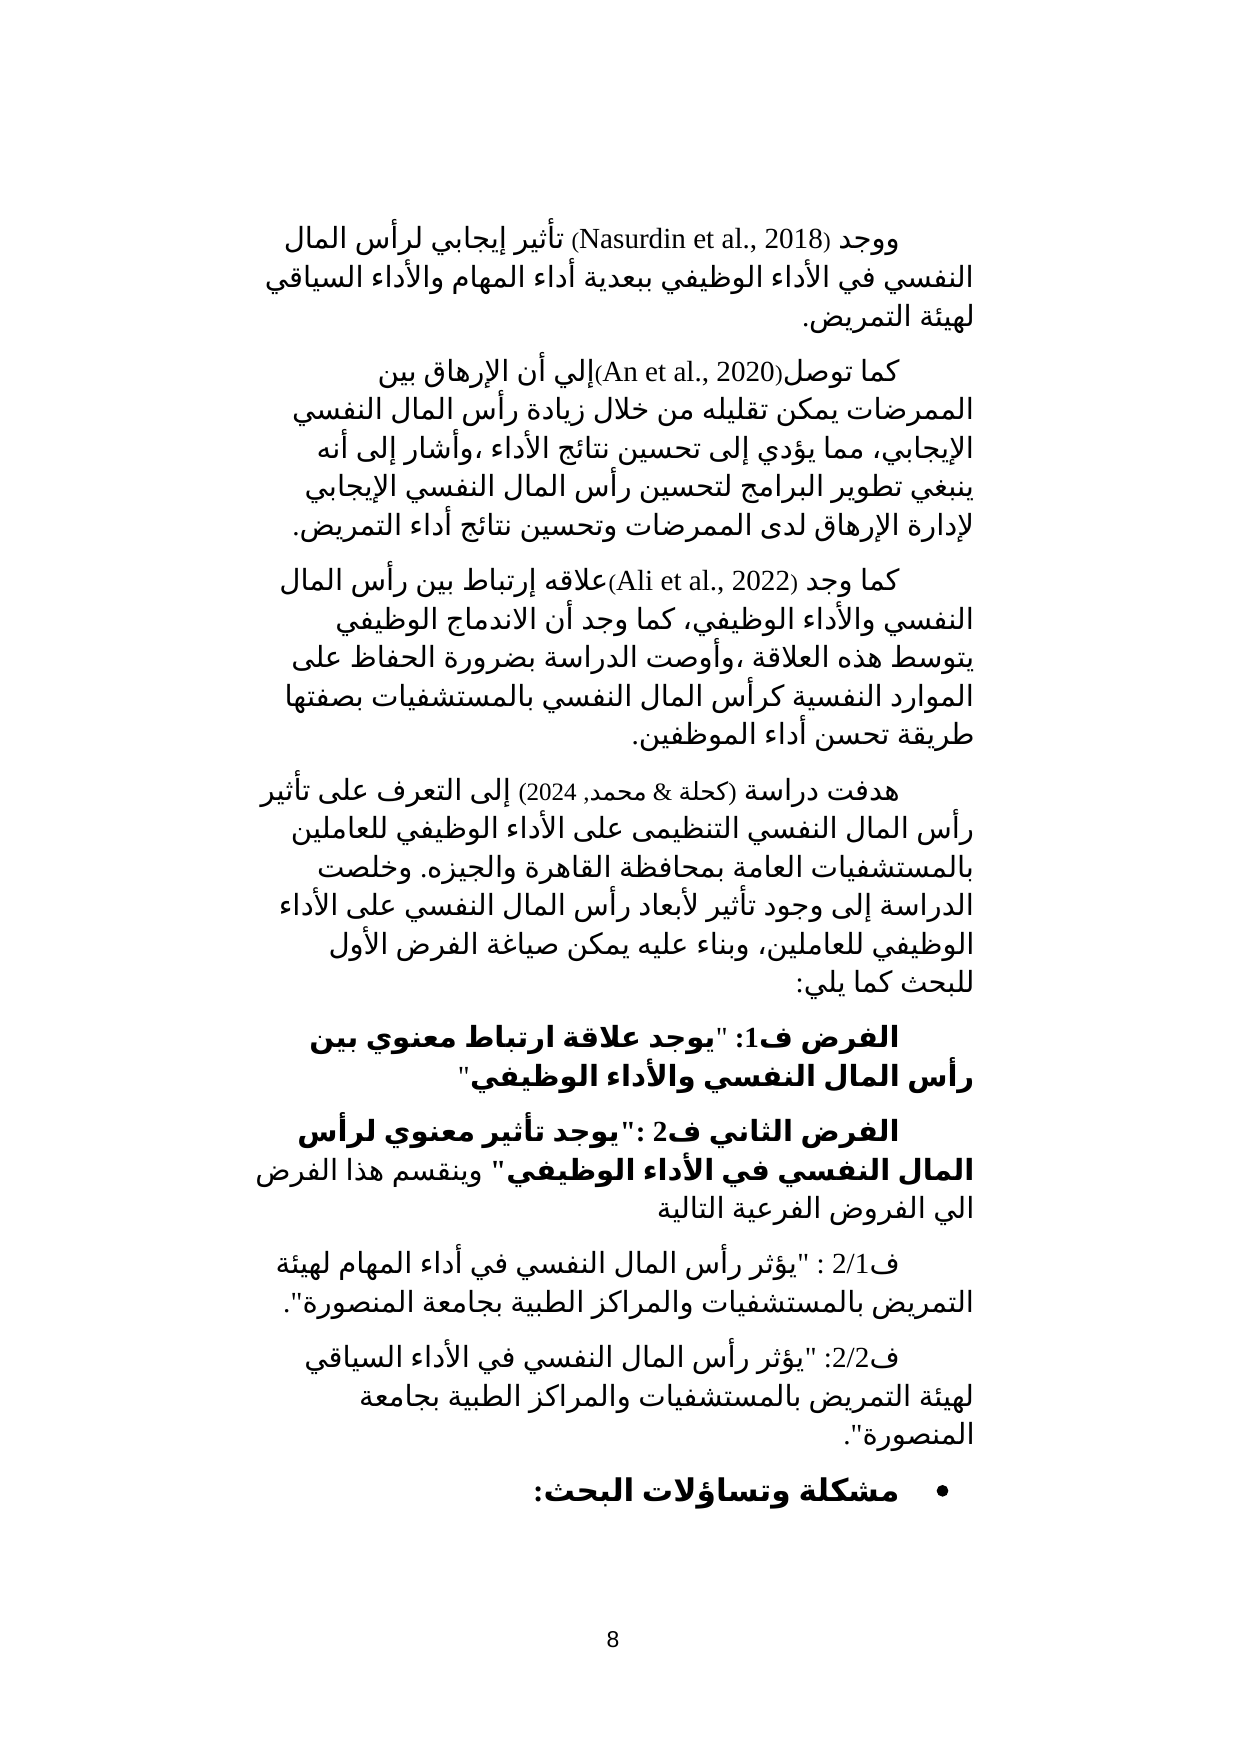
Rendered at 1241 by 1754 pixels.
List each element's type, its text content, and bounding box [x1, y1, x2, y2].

text ووجد (Nasurdin et al., 2018) تأثير إيجابي لرأس المال النفسي في الأداء الوظيفي ببعدية أداء المهام والأداء السياقي لهيئة التمريض. [251, 222, 974, 332]
text ف2/2: "يؤثر رأس المال النفسي في الأداء السياقي لهيئة التمريض بالمستشفيات والمراكز الطبية بجامعة المنصورة". [251, 1340, 974, 1451]
text الفرض الثاني ف2 :"يوجد تأثير معنوي لرأس المال النفسي في الأداء الوظيفي" وينقسم هذا الفرض الي الفروض الفرعية التالية [251, 1114, 974, 1225]
list مشكلة وتساؤلات البحث: [251, 1473, 937, 1508]
text ف2/1 : "يؤثر رأس المال النفسي في أداء المهام لهيئة التمريض بالمستشفيات والمراكز الطبية بجامعة المنصورة". [251, 1247, 974, 1319]
text كما وجد (Ali et al., 2022)علاقه إرتباط بين رأس المال النفسي والأداء الوظيفي، كما وجد أن الاندماج الوظيفي يتوسط هذه العلاقة ،وأوصت الدراسة بضرورة الحفاظ على الموارد النفسية كرأس المال النفسي بالمستشفيات بصفتها طريقة تحسن أداء الموظفين. [251, 563, 974, 751]
text الفرض ف1: "يوجد علاقة ارتباط معنوي بين رأس المال النفسي والأداء الوظيفي" [251, 1021, 974, 1093]
text كما توصل(An et al., 2020)إلي أن الإرهاق بين الممرضات يمكن تقليله من خلال زيادة رأس المال النفسي الإيجابي، مما يؤدي إلى تحسين نتائج الأداء ،وأشار إلى أنه ينبغي تطوير البرامج لتحسين رأس المال النفسي الإيجابي لإدارة الإرهاق لدى الممرضات وتحسين نتائج أداء التمريض. [251, 354, 974, 542]
text هدفت دراسة (كحلة & محمد, 2024) إلى التعرف على تأثير رأس المال النفسي التنظيمى على الأداء الوظيفي للعاملين بالمستشفيات العامة بمحافظة القاهرة والجيزه. وخلصت الدراسة إلى وجود تأثير لأبعاد رأس المال النفسي على الأداء الوظيفي للعاملين، وبناء عليه يمكن صياغة الفرض الأول للبحث كما يلي: [251, 773, 974, 999]
